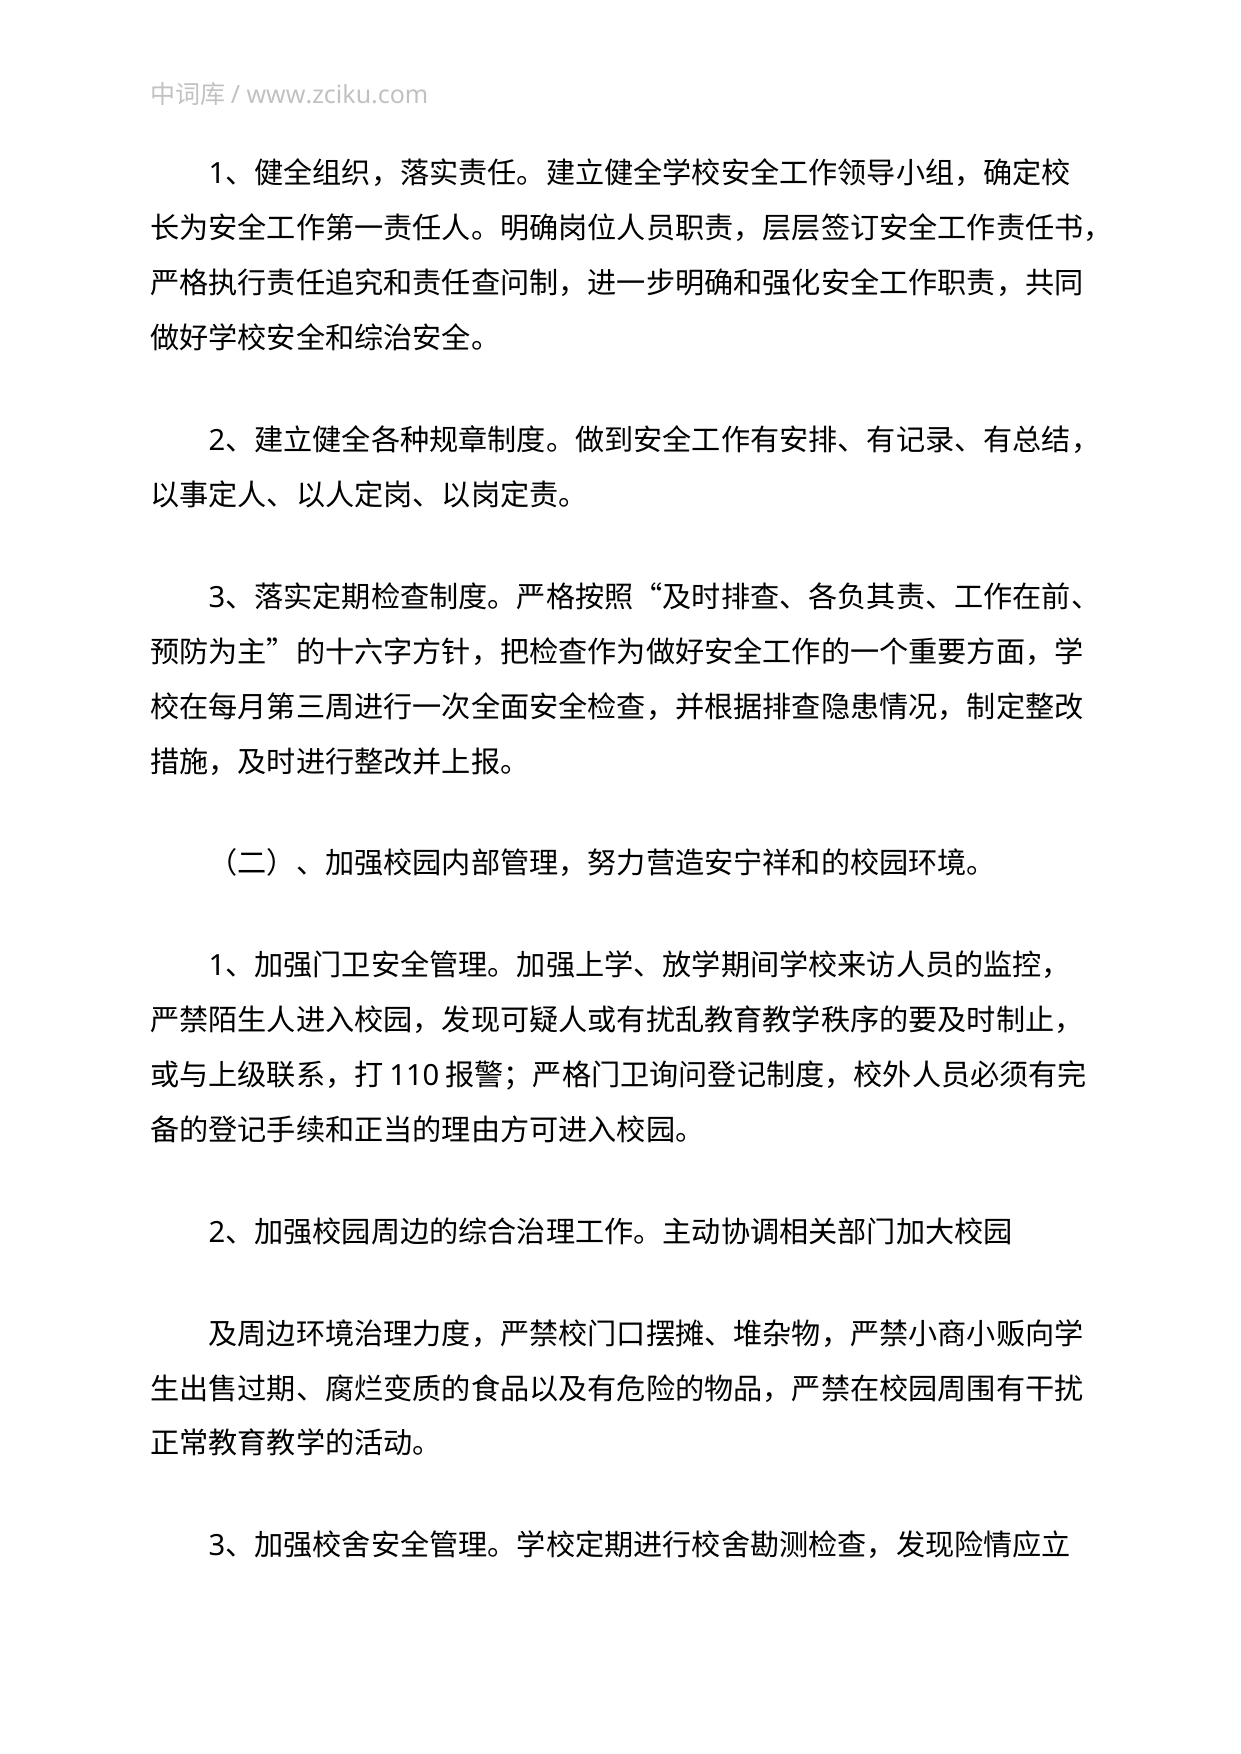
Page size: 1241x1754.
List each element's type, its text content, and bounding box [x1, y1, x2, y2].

text 1、健全组织，落实责任。建立健全学校安全工作领导小组，确定校长为安全工作第一责任人。明确岗位人员职责，层层签订安全工作责任书，严格执行责任追究和责任查问制，进一步明确和强化安全工作职责，共同做好学校安全和综治安全。 [150, 150, 1090, 357]
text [150, 1522, 1090, 1564]
text 2、建立健全各种规章制度。做到安全工作有安排、有记录、有总结，以事定人、以人定岗、以岗定责。 [150, 417, 1090, 514]
text 3、落实定期检查制度。严格按照“及时排查、各负其责、工作在前、预防为主”的十六字方针，把检查作为做好安全工作的一个重要方面，学校在每月第三周进行一次全面安全检查，并根据排查隐患情况，制定整改措施，及时进行整改并上报。 [150, 573, 1090, 780]
text （二）、加强校园内部管理，努力营造安宁祥和的校园环境。 [150, 840, 1090, 882]
text 1、加强门卫安全管理。加强上学、放学期间学校来访人员的监控，严禁陌生人进入校园，发现可疑人或有扰乱教育教学秩序的要及时制止，或与上级联系，打110报警；严格门卫询问登记制度，校外人员必须有完备的登记手续和正当的理由方可进入校园。 [150, 942, 1090, 1149]
text 及周边环境治理力度，严禁校门口摆摊、堆杂物，严禁小商小贩向学生出售过期、腐烂变质的食品以及有危险的物品，严禁在校园周围有干扰正常教育教学的活动。 [150, 1310, 1090, 1462]
text 2、加强校园周边的综合治理工作。主动协调相关部门加大校园 [150, 1208, 1090, 1251]
